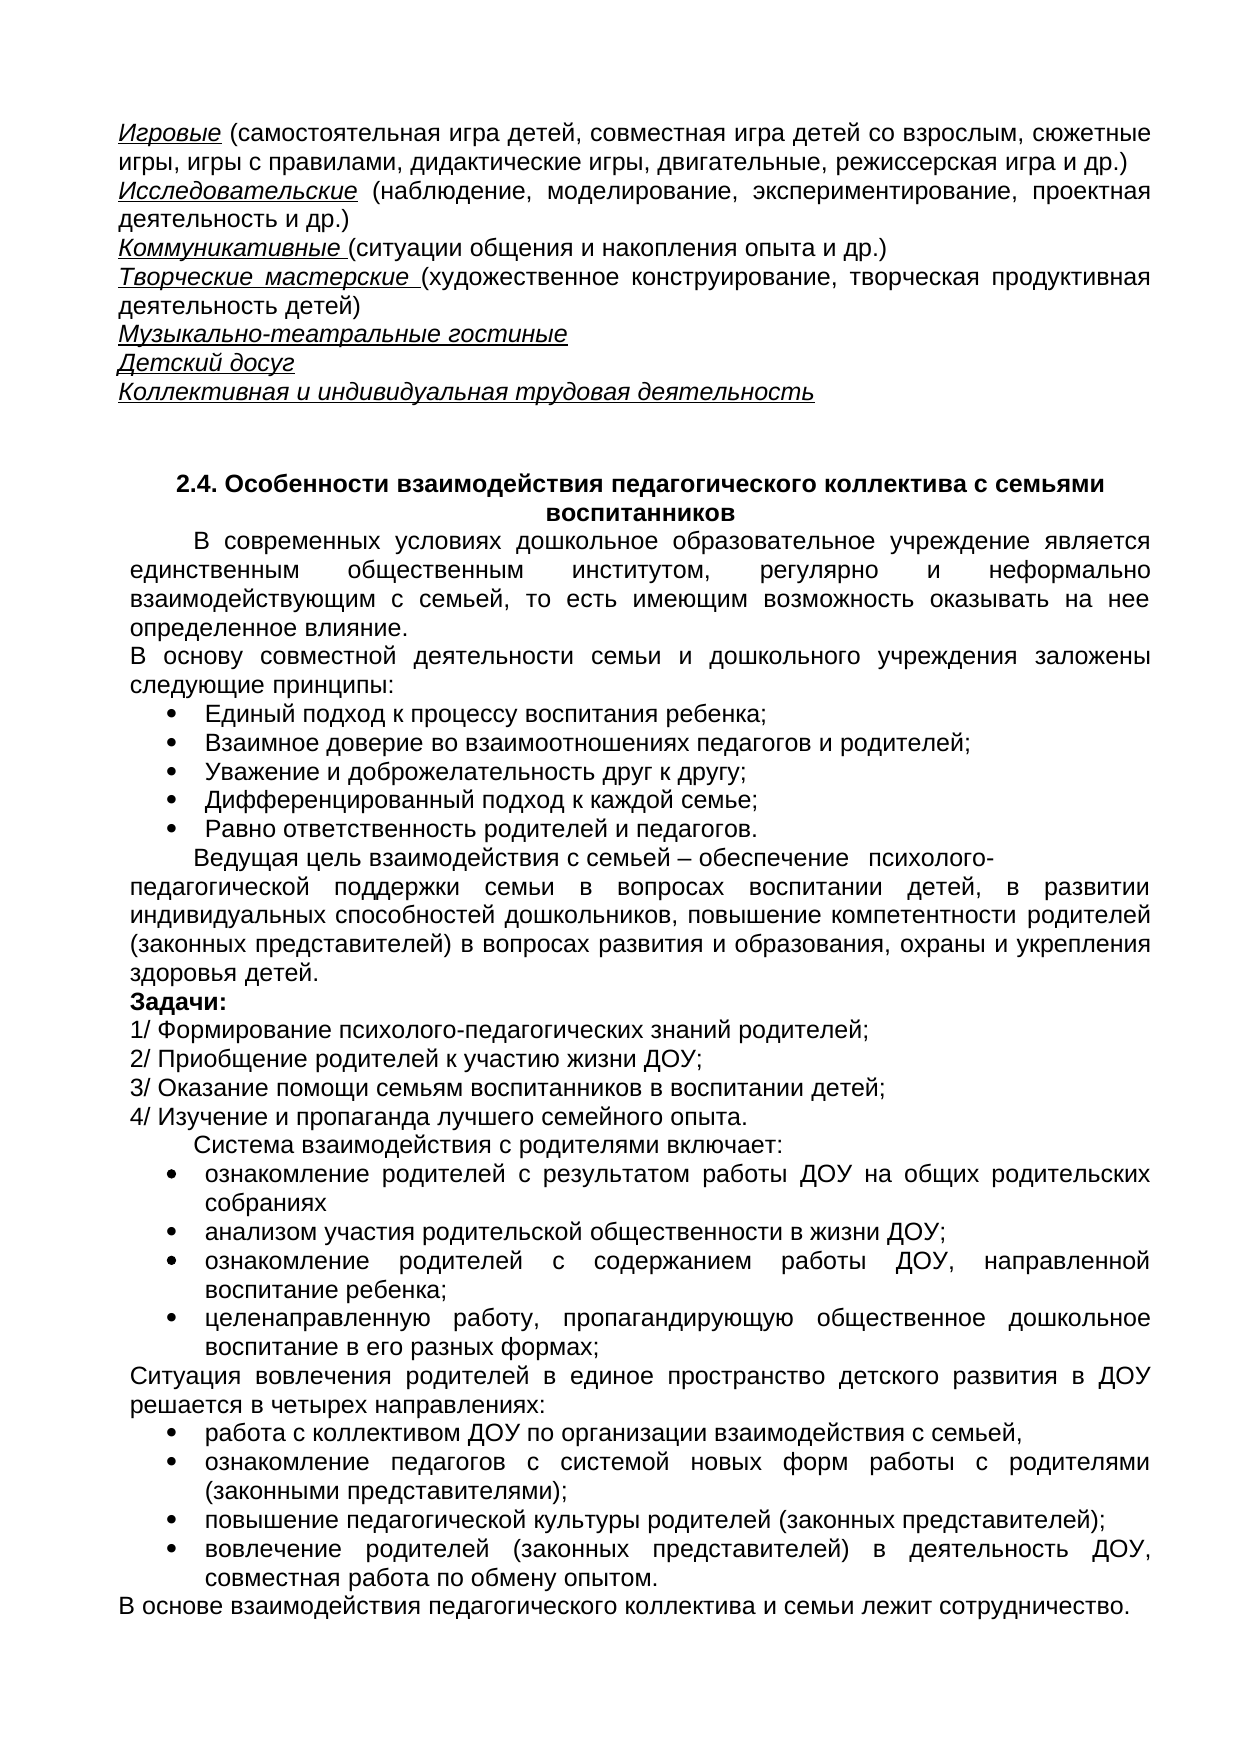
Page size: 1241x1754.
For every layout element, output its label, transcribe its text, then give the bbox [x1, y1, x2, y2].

list целенаправленную работу, пропагандирующую общественное дошкольное воспитание в его разных формах; [167, 1303, 1151, 1361]
list Взаимное доверие во взаимоотношениях педагогов и родителей; [167, 728, 1151, 756]
text 3/ Оказание помощи семьям воспитанников в воспитании детей; [129, 1073, 1151, 1102]
text Коммуникативные (ситуации общения и накопления опыта и др.) [118, 233, 1151, 262]
list ознакомление родителей с результатом работы ДОУ на общих родительских собраниях [167, 1159, 1151, 1217]
text Детский досуг [118, 348, 1151, 377]
list Уважение и доброжелательность друг к другу; [167, 756, 1151, 785]
text Игровые (самостоятельная игра детей, совместная игра детей со взрослым, сюжетные игры, игры с правилами, дидактические игры, двигательные, режиссерская игра и др.) [118, 118, 1151, 176]
list Дифференцированный подход к каждой семье; [167, 785, 1151, 814]
list анализом участия родительской общественности в жизни ДОУ; [167, 1217, 1151, 1246]
text Исследовательские (наблюдение, моделирование, экспериментирование, проектная деятельность и др.) [118, 176, 1151, 233]
text 1/ Формирование психолого-педагогических знаний родителей; [129, 1016, 1151, 1044]
text В основе взаимодействия педагогического коллектива и семьи лежит сотрудничество. [118, 1591, 1151, 1620]
list ознакомление родителей с содержанием работы ДОУ, направленной воспитание ребенка; [167, 1246, 1151, 1303]
list Единый подход к процессу воспитания ребенка; [167, 699, 1151, 728]
list ознакомление педагогов с системой новых форм работы с родителями (законными представителями); [167, 1447, 1151, 1505]
text Ситуация вовлечения родителей в единое пространство детского развития в ДОУ решается в четырех направлениях: [129, 1361, 1151, 1418]
text Ведущая цель взаимодействия с семьей – обеспечение психолого-педагогической поддержки семьи в вопросах воспитании детей, в развитии индивидуальных способностей дошкольников, повышение компетентности родителей (законных представителей) в вопросах развития и образования, охраны и укрепления здоровья детей. [129, 843, 1151, 987]
list работа с коллективом ДОУ по организации взаимодействия с семьей, [167, 1418, 1151, 1447]
text 4/ Изучение и пропаганда лучшего семейного опыта. [129, 1102, 1151, 1131]
text В основу совместной деятельности семьи и дошкольного учреждения заложены следующие принципы: [129, 641, 1151, 699]
text 2/ Приобщение родителей к участию жизни ДОУ; [129, 1044, 1151, 1073]
text 2.4. Особенности взаимодействия педагогического коллектива с семьями воспитанников [129, 469, 1151, 526]
list Равно ответственность родителей и педагогов. [167, 814, 1151, 843]
text Творческие мастерские (художественное конструирование, творческая продуктивная деятельность детей) [118, 262, 1151, 319]
text Задачи: [129, 987, 1151, 1016]
text В современных условиях дошкольное образовательное учреждение является единственным общественным институтом, регулярно и неформально взаимодействующим с семьей, то есть имеющим возможность оказывать на нее определенное влияние. [129, 526, 1151, 641]
text Коллективная и индивидуальная трудовая деятельность [118, 377, 1151, 406]
list повышение педагогической культуры родителей (законных представителей); [167, 1505, 1151, 1534]
text Музыкально-театральные гостиные [118, 319, 1151, 348]
list вовлечение родителей (законных представителей) в деятельность ДОУ, совместная работа по обмену опытом. [167, 1534, 1151, 1591]
text Система взаимодействия с родителями включает: [129, 1131, 1151, 1159]
